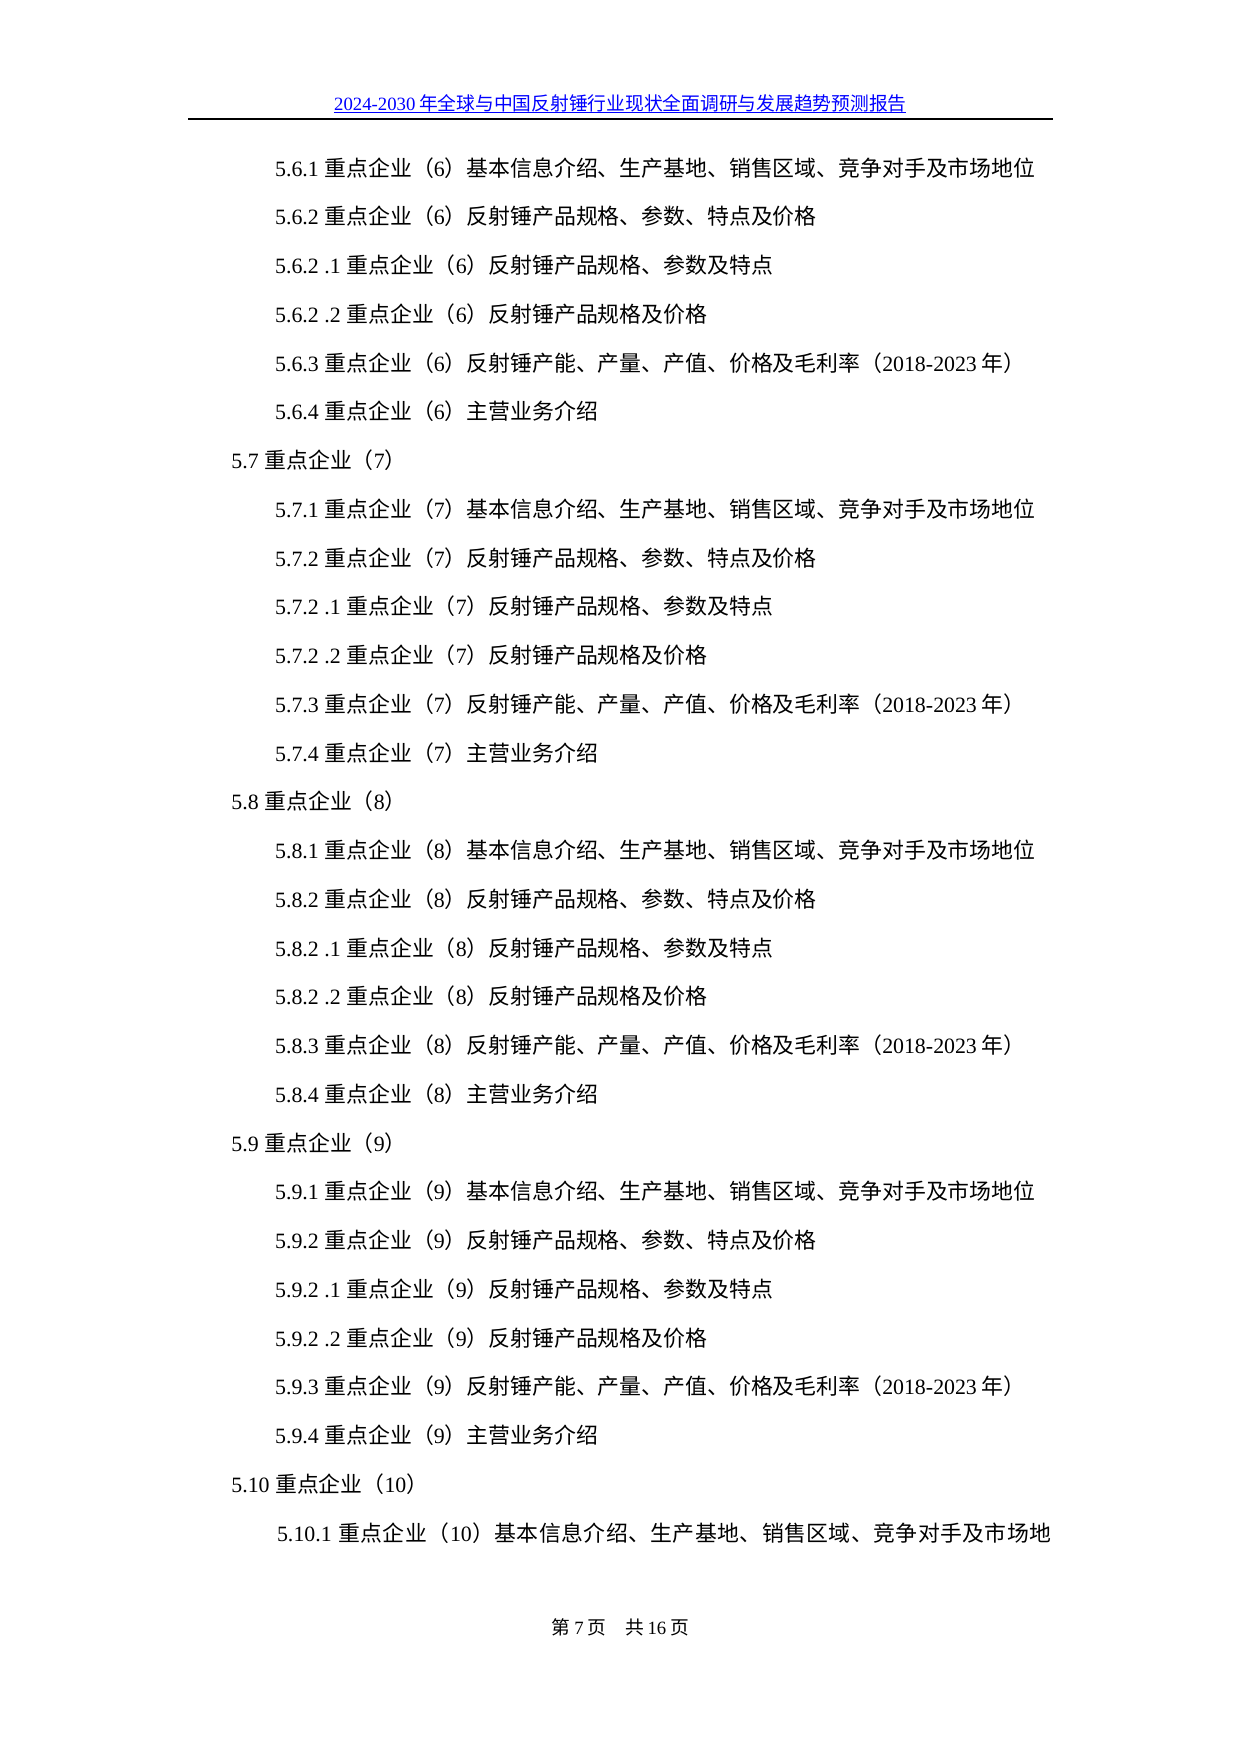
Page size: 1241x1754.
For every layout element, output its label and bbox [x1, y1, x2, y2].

text [187, 150, 1053, 1548]
